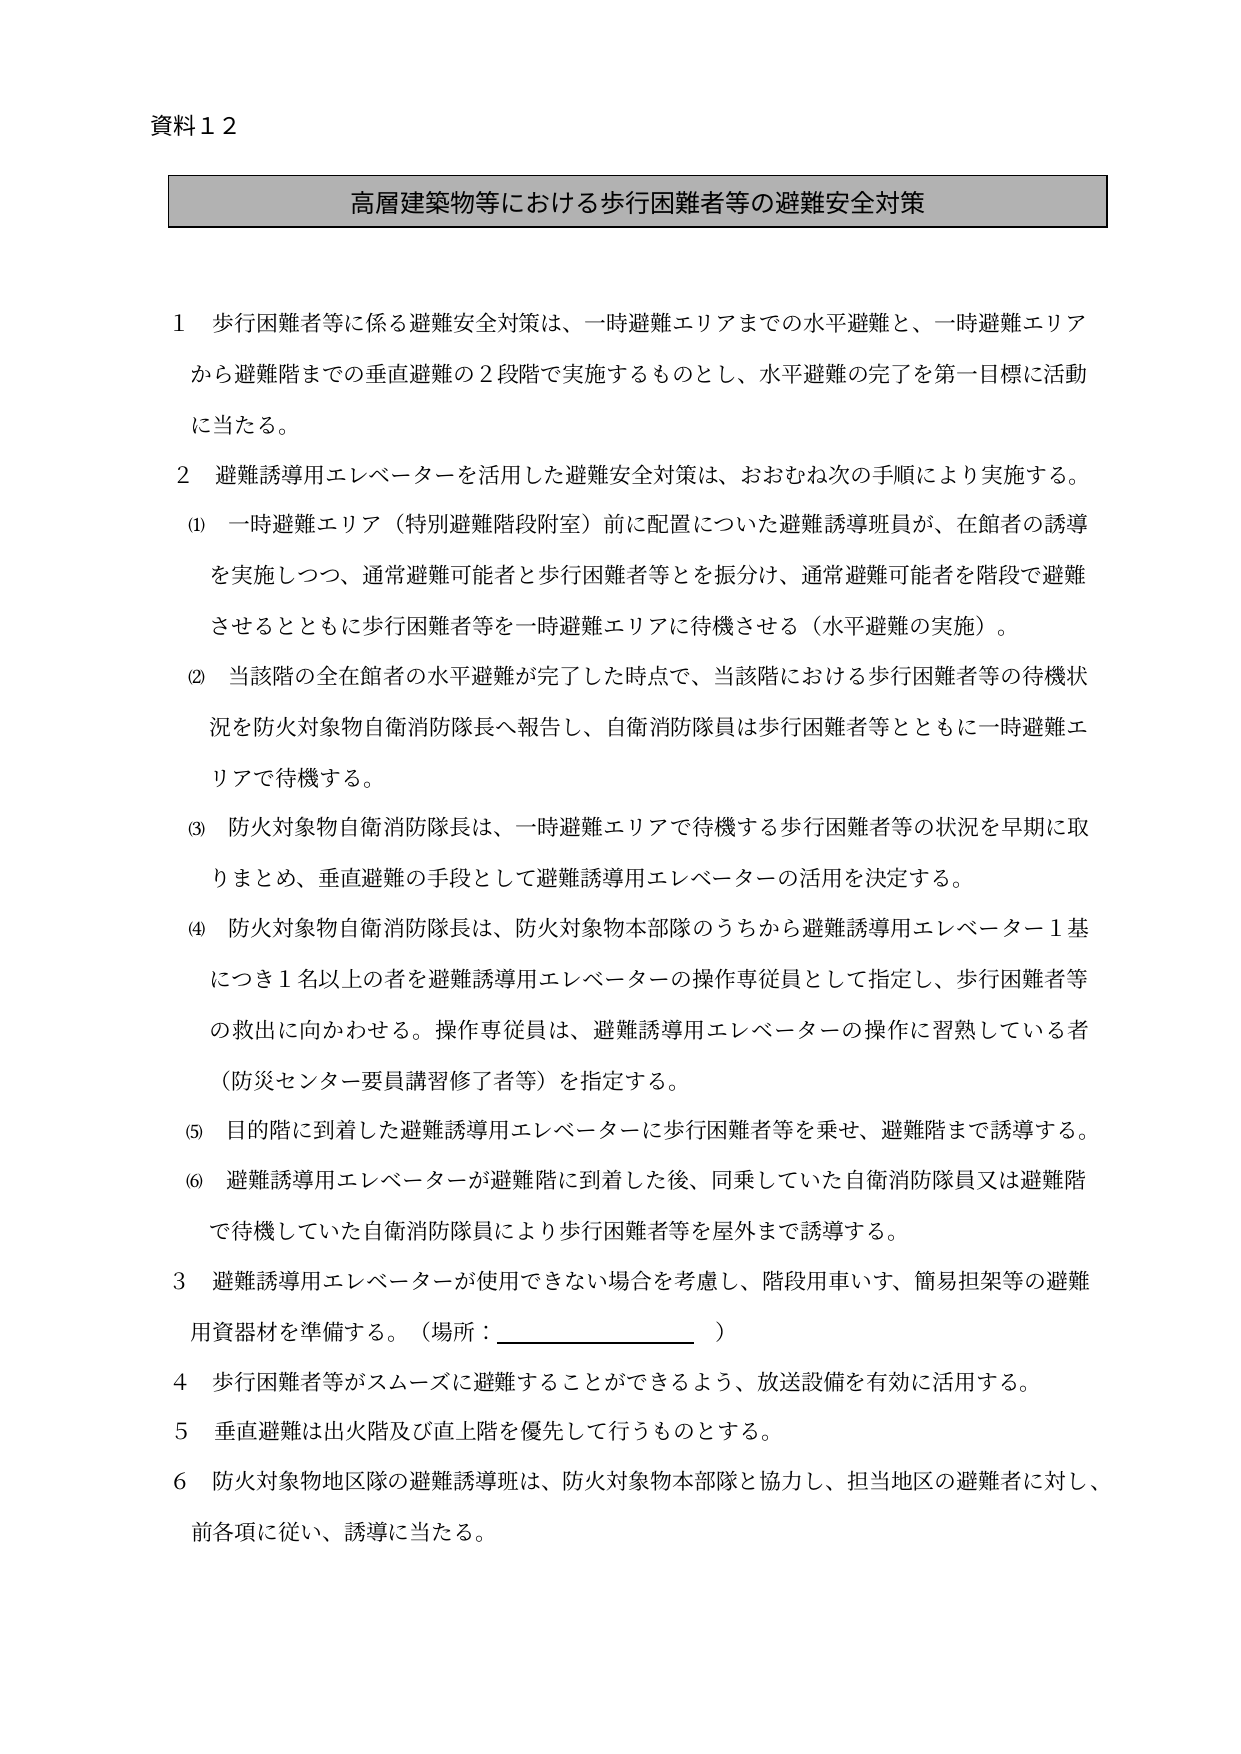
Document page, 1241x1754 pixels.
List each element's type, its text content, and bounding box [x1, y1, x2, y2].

text ⑷ 防火対象物自衛消防隊長は、防火対象物本部隊のうちから避難誘導用エレベーター１基につき１名以上の者を避難誘導用エレベーターの操作専従員として指定し、歩行困難者等の救出に向かわせる。操作専従員は、避難誘導用エレベーターの操作に習熟している者（防災センター要員講習修了者等）を指定する。 [187, 910, 1090, 1097]
text ⑴ 一時避難エリア（特別避難階段附室）前に配置についた避難誘導班員が、在館者の誘導を実施しつつ、通常避難可能者と歩行困難者等とを振分け、通常避難可能者を階段で避難させるとともに歩行困難者等を一時避難エリアに待機させる（水平避難の実施）。 [187, 506, 1090, 642]
text ５ 垂直避難は出火階及び直上階を優先して行うものとする。 [150, 1413, 1090, 1447]
text ⑵ 当該階の全在館者の水平避難が完了した時点で、当該階における歩行困難者等の待機状況を防火対象物自衛消防隊長へ報告し、自衛消防隊員は歩行困難者等とともに一時避難エリアで待機する。 [187, 658, 1090, 794]
text ⑹ 避難誘導用エレベーターが避難階に到着した後、同乗していた自衛消防隊員又は避難階で待機していた自衛消防隊員により歩行困難者等を屋外まで誘導する。 [185, 1162, 1090, 1247]
text ４ 歩行困難者等がスムーズに避難することができるよう、放送設備を有効に活用する。 [150, 1363, 1090, 1397]
text ⑸ 目的階に到着した避難誘導用エレベーターに歩行困難者等を乗せ、避難階まで誘導する。 [150, 1112, 1090, 1146]
text ２ 避難誘導用エレベーターを活用した避難安全対策は、おおむね次の手順により実施する。 [150, 457, 1090, 491]
text ６ 防火対象物地区隊の避難誘導班は、防火対象物本部隊と協力し、担当地区の避難者に対し、前各項に従い、誘導に当たる。 [169, 1463, 1090, 1548]
text ３ 避難誘導用エレベーターが使用できない場合を考慮し、階段用車いす、簡易担架等の避難用資器材を準備する。（場所： ） [169, 1263, 1090, 1348]
text ⑶ 防火対象物自衛消防隊長は、一時避難エリアで待機する歩行困難者等の状況を早期に取りまとめ、垂直避難の手段として避難誘導用エレベーターの活用を決定する。 [187, 809, 1090, 894]
text 資料１２ [150, 108, 1005, 142]
text １ 歩行困難者等に係る避難安全対策は、一時避難エリアまでの水平避難と、一時避難エリアから避難階までの垂直避難の２段階で実施するものとし、水平避難の完了を第一目標に活動に当たる。 [169, 305, 1090, 441]
